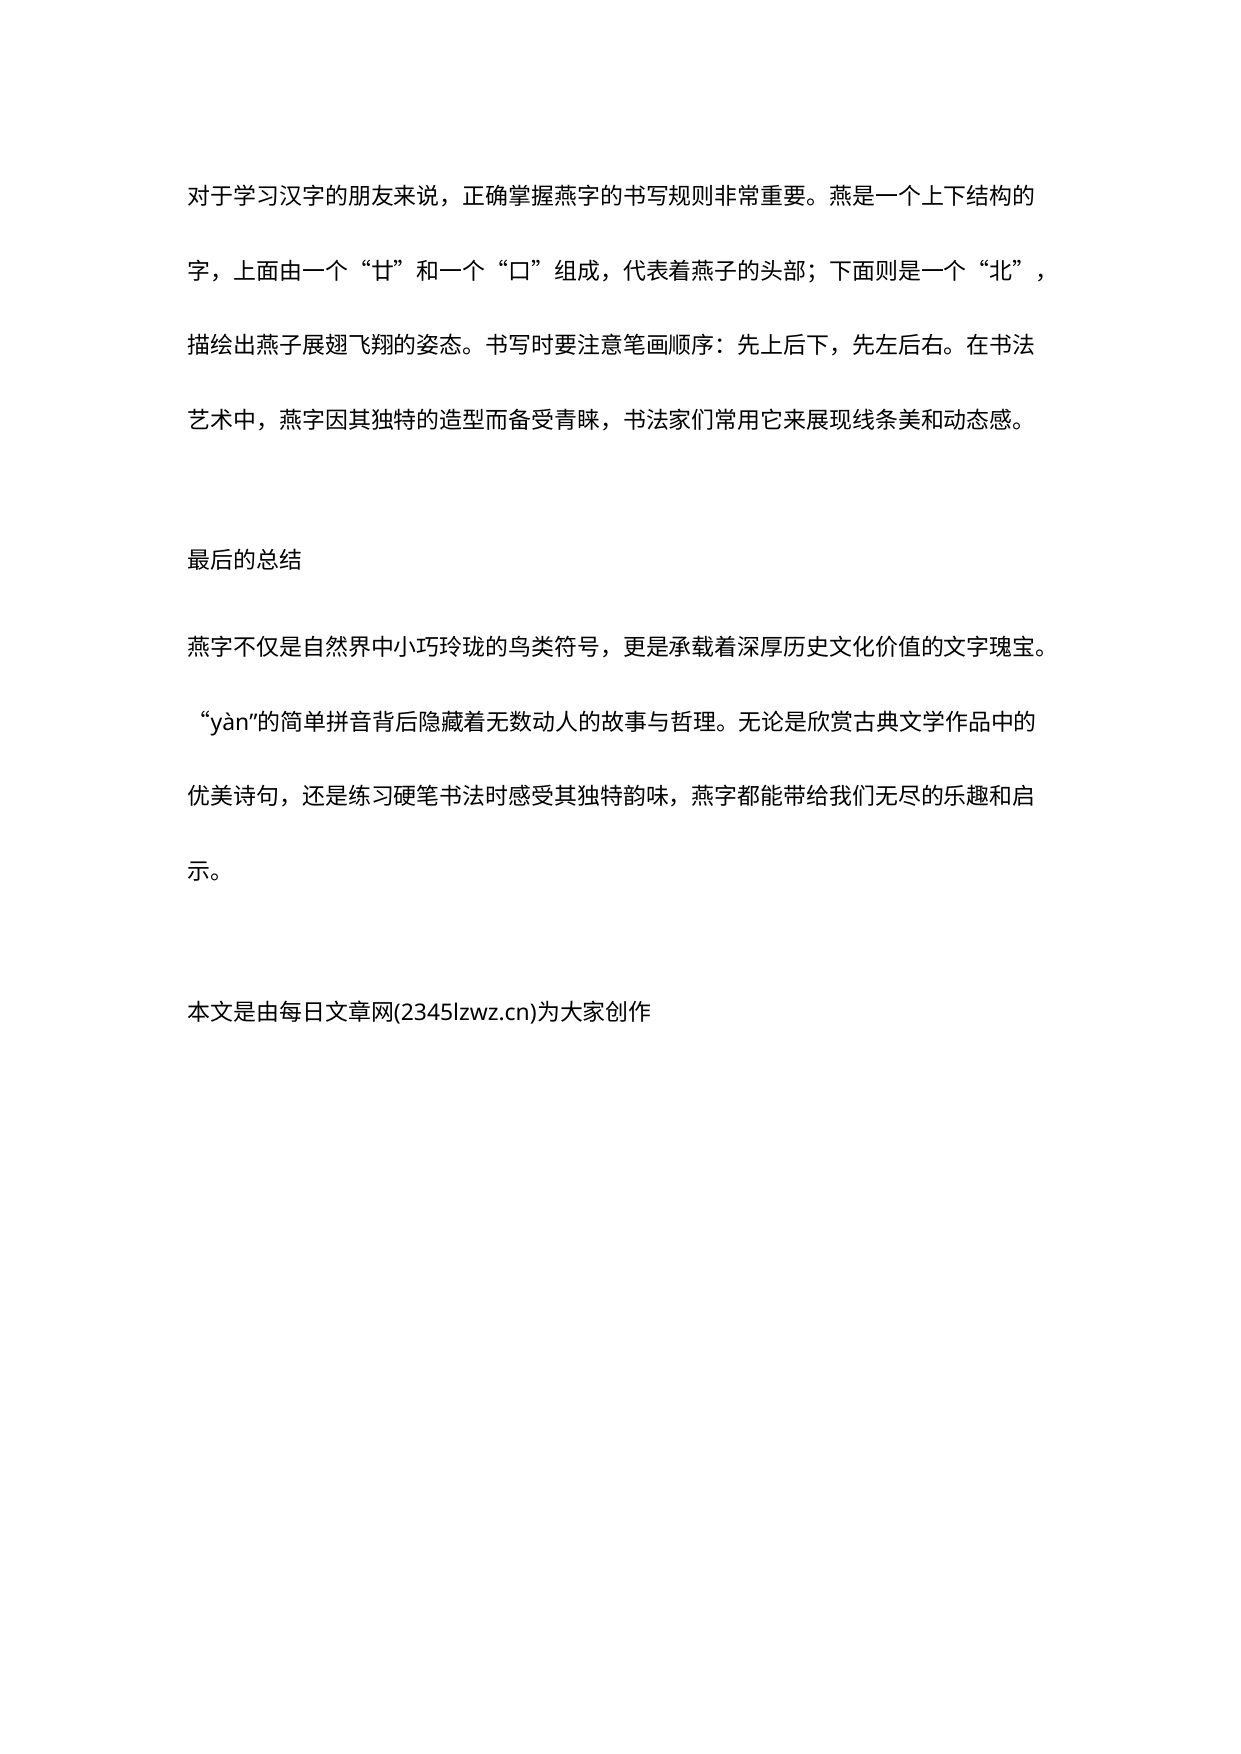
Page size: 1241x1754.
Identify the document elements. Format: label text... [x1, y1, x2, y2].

text 本文是由每日文章网(2345lzwz.cn)为大家创作 [187, 977, 1053, 1042]
text 燕字不仅是自然界中小巧玲珑的鸟类符号，更是承载着深厚历史文化价值的文字瑰宝。“yàn”的简单拼音背后隐藏着无数动人的故事与哲理。无论是欣赏古典文学作品中的优美诗句，还是练习硬笔书法时感受其独特韵味，燕字都能带给我们无尽的乐趣和启示。 [187, 613, 1053, 902]
text 对于学习汉字的朋友来说，正确掌握燕字的书写规则非常重要。燕是一个上下结构的字，上面由一个“廿”和一个“口”组成，代表着燕子的头部；下面则是一个“北”，描绘出燕子展翅飞翔的姿态。书写时要注意笔画顺序：先上后下，先左后右。在书法艺术中，燕字因其独特的造型而备受青睐，书法家们常用它来展现线条美和动态感。 [187, 162, 1053, 451]
text 最后的总结 [187, 526, 1053, 591]
